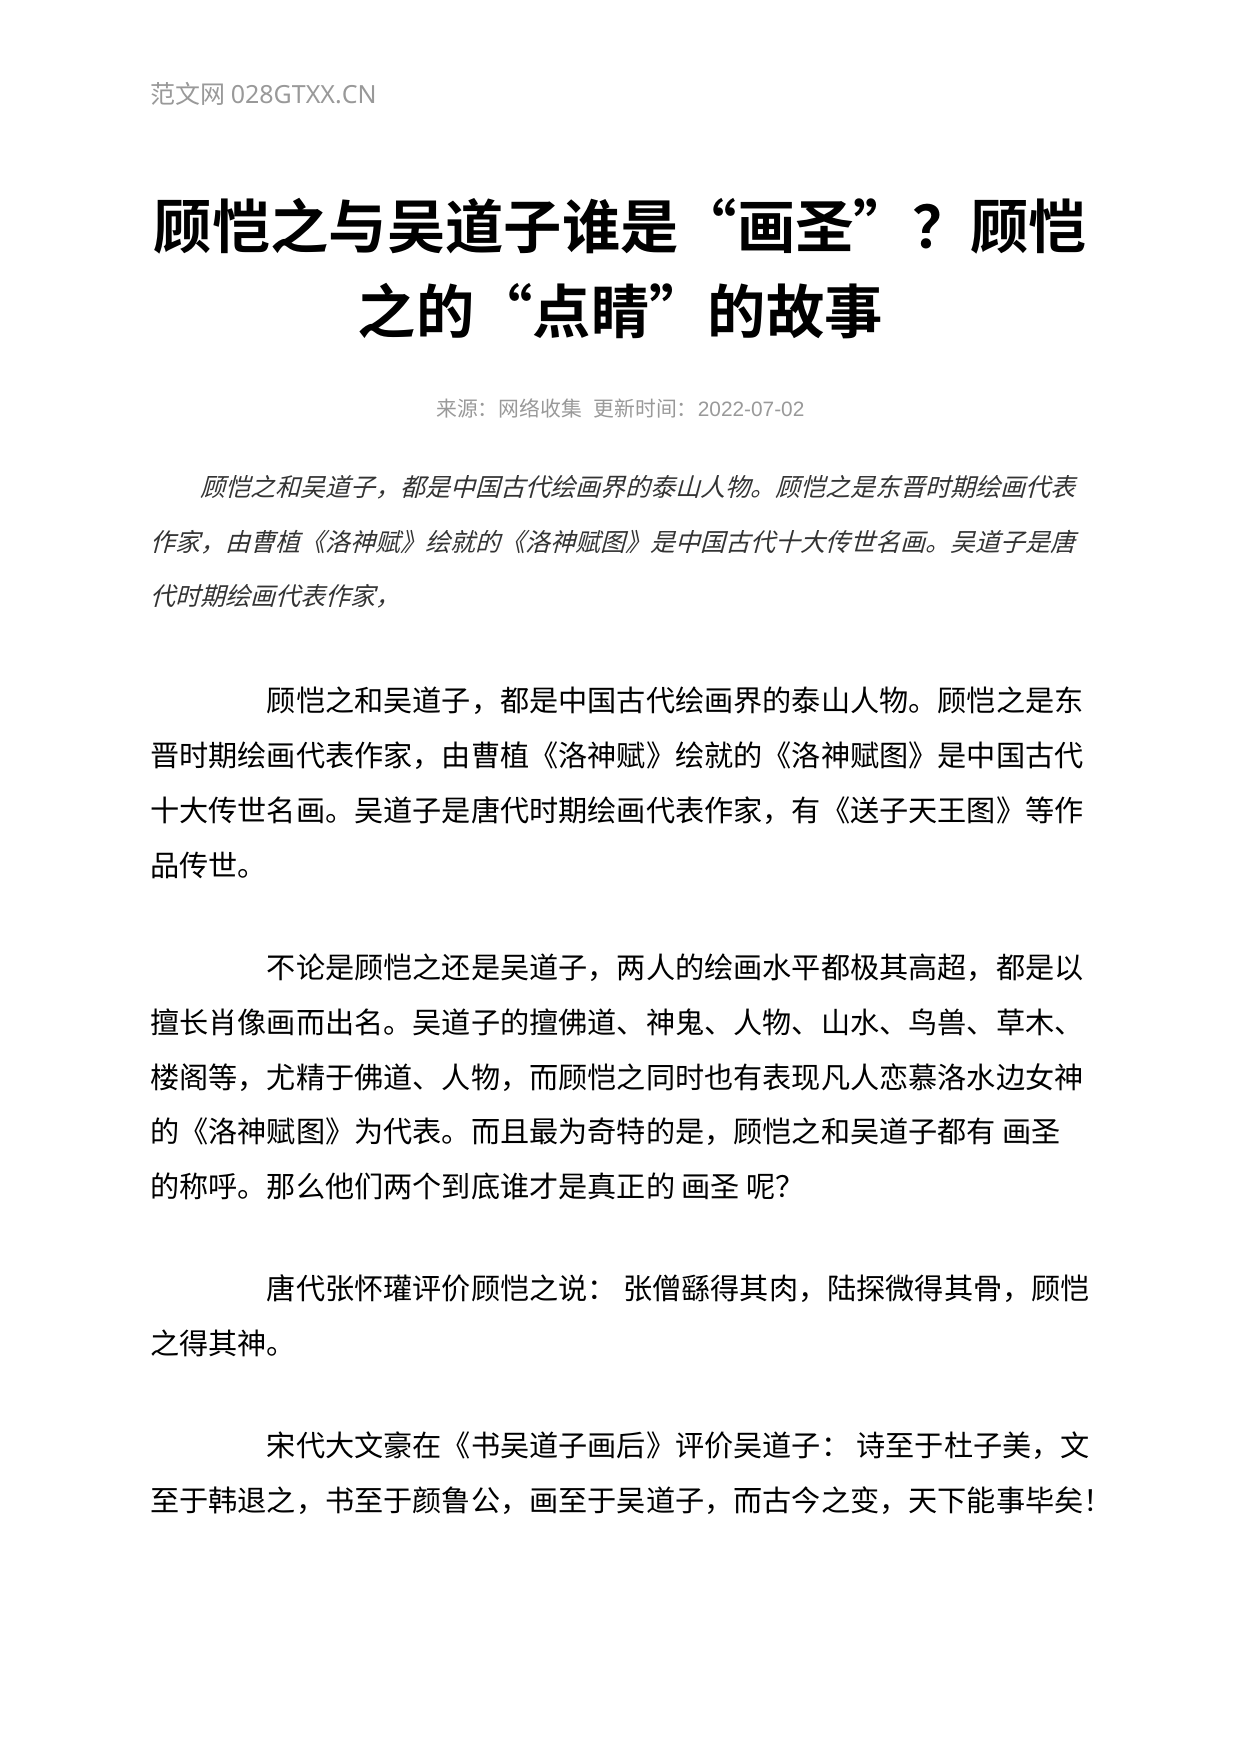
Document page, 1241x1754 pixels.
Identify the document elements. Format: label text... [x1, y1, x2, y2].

text 宋代大文豪在《书吴道子画后》评价吴道子： 诗至于杜子美，文至于韩退之，书至于颜鲁公，画至于吴道子，而古今之变，天下能事毕矣！ [150, 1422, 1090, 1519]
text 顾恺之和吴道子，都是中国古代绘画界的泰山人物。顾恺之是东晋时期绘画代表作家，由曹植《洛神赋》绘就的《洛神赋图》是中国古代十大传世名画。吴道子是唐代时期绘画代表作家，有《送子天王图》等作品传世。 [150, 678, 1090, 885]
text 顾恺之和吴道子，都是中国古代绘画界的泰山人物。顾恺之是东晋时期绘画代表作家，由曹植《洛神赋》绘就的《洛神赋图》是中国古代十大传世名画。吴道子是唐代时期绘画代表作家， [150, 468, 1090, 613]
text 唐代张怀瓘评价顾恺之说： 张僧繇得其肉，陆探微得其骨，顾恺之得其神。 [150, 1266, 1090, 1363]
text 不论是顾恺之还是吴道子，两人的绘画水平都极其高超，都是以擅长肖像画而出名。吴道子的擅佛道、神鬼、人物、山水、鸟兽、草木、楼阁等，尤精于佛道、人物，而顾恺之同时也有表现凡人恋慕洛水边女神的《洛神赋图》为代表。而且最为奇特的是，顾恺之和吴道子都有 画圣 的称呼。那么他们两个到底谁才是真正的 画圣 呢？ [150, 944, 1090, 1206]
subtitle 顾恺之与吴道子谁是“画圣”？顾恺之的“点睛”的故事 [150, 181, 1090, 350]
text 来源：网络收集 更新时间：2022-07-02 [150, 397, 1090, 421]
